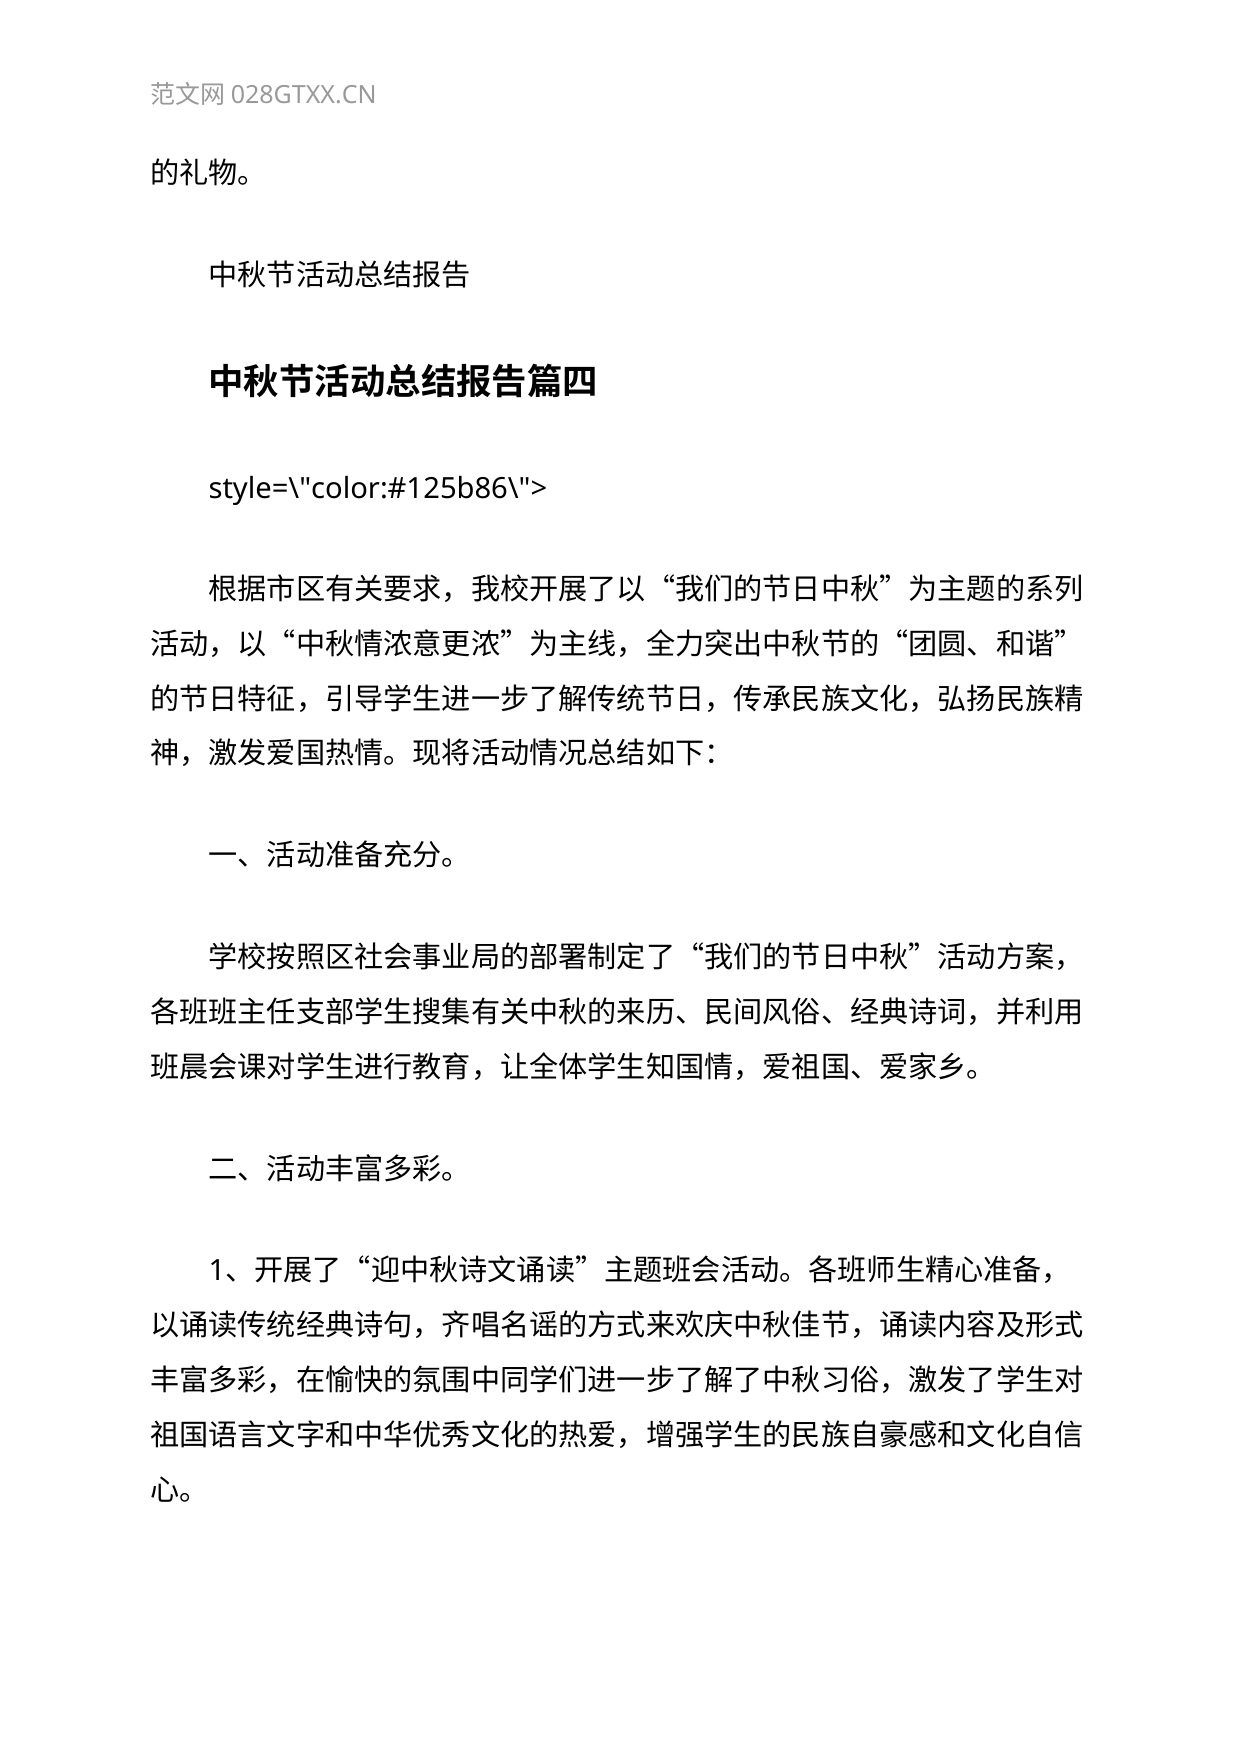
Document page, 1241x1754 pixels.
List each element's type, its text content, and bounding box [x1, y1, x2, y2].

text 一、活动准备充分。 [150, 832, 1090, 874]
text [150, 150, 1090, 192]
text 二、活动丰富多彩。 [150, 1145, 1090, 1187]
text style=\"color:#125b86\"> [150, 467, 1090, 507]
text 根据市区有关要求，我校开展了以“我们的节日中秋”为主题的系列活动，以“中秋情浓意更浓”为主线，全力突出中秋节的“团圆、和谐”的节日特征，引导学生进一步了解传统节日，传承民族文化，弘扬民族精神，激发爱国热情。现将活动情况总结如下： [150, 565, 1090, 772]
text 中秋节活动总结报告 [150, 252, 1090, 294]
text 1、开展了“迎中秋诗文诵读”主题班会活动。各班师生精心准备，以诵读传统经典诗句，齐唱名谣的方式来欢庆中秋佳节，诵读内容及形式丰富多彩，在愉快的氛围中同学们进一步了解了中秋习俗，激发了学生对祖国语言文字和中华优秀文化的热爱，增强学生的民族自豪感和文化自信心。 [150, 1247, 1090, 1509]
text 学校按照区社会事业局的部署制定了“我们的节日中秋”活动方案，各班班主任支部学生搜集有关中秋的来历、民间风俗、经典诗词，并利用班晨会课对学生进行教育，让全体学生知国情，爱祖国、爱家乡。 [150, 934, 1090, 1086]
text 中秋节活动总结报告篇四 [150, 353, 1090, 405]
